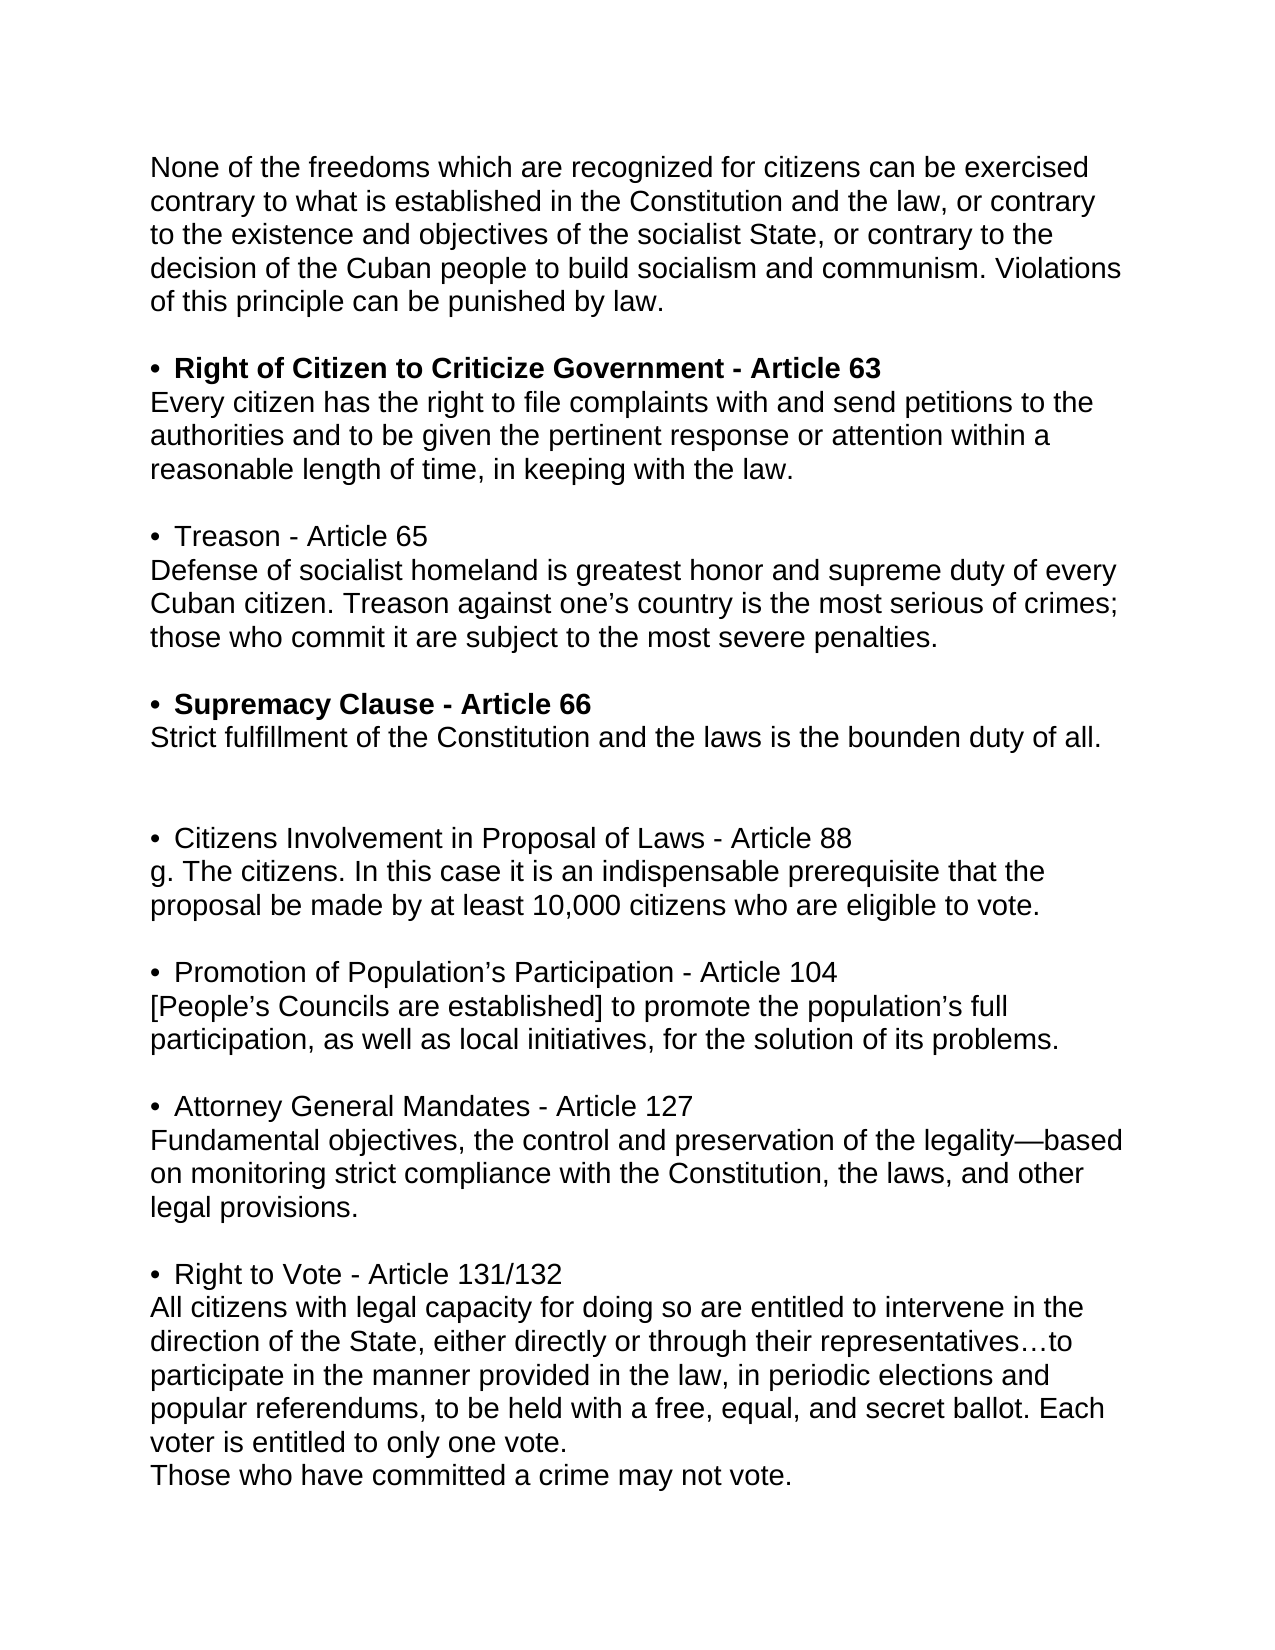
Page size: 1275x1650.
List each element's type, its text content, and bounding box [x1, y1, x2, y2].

list Attorney General Mandates - Article 127 [150, 1089, 1125, 1123]
list Supremacy Clause - Article 66 [150, 687, 1125, 720]
text All citizens with legal capacity for doing so are entitled to intervene in the direction of the State, either directly or through their representatives…to participate in the manner provided in the law, in periodic elections and popular referendums, to be held with a free, equal, and secret ballot. Each voter is entitled to only one vote. [150, 1290, 1125, 1458]
text g. The citizens. In this case it is an indispensable prerequisite that the proposal be made by at least 10,000 citizens who are eligible to vote. [150, 854, 1125, 921]
list Promotion of Population’s Participation - Article 104 [150, 955, 1125, 988]
text Defense of socialist homeland is greatest honor and supreme duty of every Cuban citizen. Treason against one’s country is the most serious of crimes; those who commit it are subject to the most severe penalties. [150, 552, 1125, 653]
text Every citizen has the right to file complaints with and send petitions to the authorities and to be given the pertinent response or attention within a reasonable length of time, in keeping with the law. [150, 385, 1125, 485]
text Fundamental objectives, the control and preservation of the legality—based on monitoring strict compliance with the Constitution, the laws, and other legal provisions. [150, 1123, 1125, 1223]
list Right of Citizen to Criticize Government - Article 63 [150, 351, 1125, 385]
text Those who have committed a crime may not vote. [150, 1458, 1125, 1492]
text [People’s Councils are established] to promote the population’s full participation, as well as local initiatives, for the solution of its problems. [150, 988, 1125, 1056]
text Strict fulfillment of the Constitution and the laws is the bounden duty of all. [150, 720, 1125, 754]
text None of the freedoms which are recognized for citizens can be exercised contrary to what is established in the Constitution and the law, or contrary to the existence and objectives of the socialist State, or contrary to the decision of the Cuban people to build socialism and communism. Violations of this principle can be punished by law. [150, 150, 1125, 318]
list Citizens Involvement in Proposal of Laws - Article 88 [150, 821, 1125, 854]
list Right to Vote - Article 131/132 [150, 1257, 1125, 1290]
list Treason - Article 65 [150, 519, 1125, 552]
